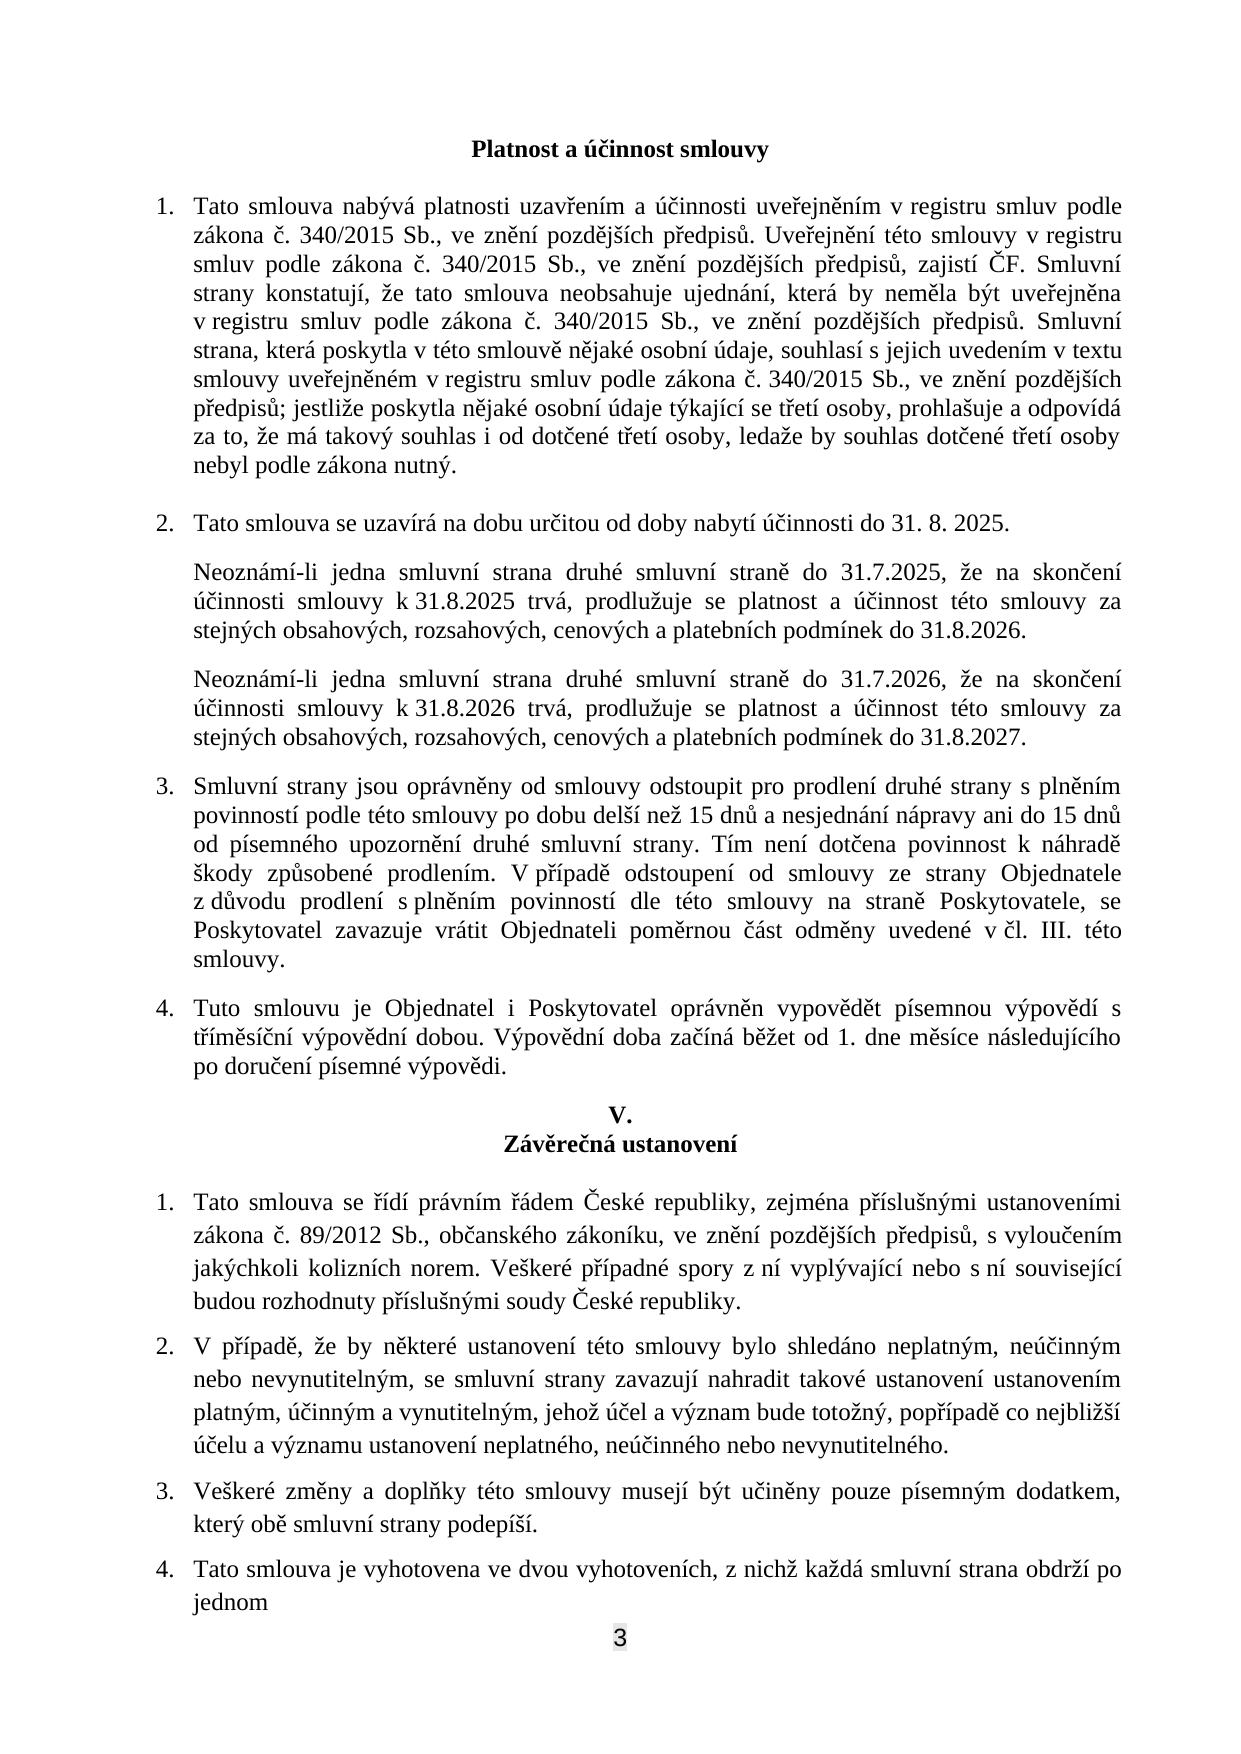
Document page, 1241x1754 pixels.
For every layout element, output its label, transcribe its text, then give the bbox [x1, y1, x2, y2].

list Tato smlouva se uzavírá na dobu určitou od doby nabytí účinnosti do 31. 8. 2025. [156, 508, 1122, 536]
list Veškeré změny a doplňky této smlouvy musejí být učiněny pouze písemným dodatkem, který obě smluvní strany podepíší. [156, 1476, 1122, 1538]
list Tato smlouva se řídí právním řádem České republiky, zejména příslušnými ustanoveními zákona č. 89/2012 Sb., občanského zákoníku, ve znění pozdějších předpisů, s vyloučením jakýchkoli kolizních norem. Veškeré případné spory z ní vyplývající nebo s ní související budou rozhodnuty příslušnými soudy České republiky. [156, 1187, 1122, 1314]
text Neoznámí-li jedna smluvní strana druhé smluvní straně do 31.7.2026, že na skončení účinnosti smlouvy k 31.8.2026 trvá, prodlužuje se platnost a účinnost této smlouvy za stejných obsahových, rozsahových, cenových a platebních podmínek do 31.8.2027. [193, 664, 1122, 751]
text V. [118, 1101, 1122, 1129]
text Platnost a účinnost smlouvy [118, 134, 1122, 163]
list Smluvní strany jsou oprávněny od smlouvy odstoupit pro prodlení druhé strany s plněním povinností podle této smlouvy po dobu delší než 15 dnů a nesjednání nápravy ani do 15 dnů od písemného upozornění druhé smluvní strany. Tím není dotčena povinnost k náhradě škody způsobené prodlením. V případě odstoupení od smlouvy ze strany Objednatele z důvodu prodlení s plněním povinností dle této smlouvy na straně Poskytovatele, se Poskytovatel zavazuje vrátit Objednateli poměrnou část odměny uvedené v čl. III. této smlouvy. [156, 771, 1122, 973]
text Neoznámí-li jedna smluvní strana druhé smluvní straně do 31.7.2025, že na skončení účinnosti smlouvy k 31.8.2025 trvá, prodlužuje se platnost a účinnost této smlouvy za stejných obsahových, rozsahových, cenových a platebních podmínek do 31.8.2026. [193, 557, 1122, 643]
list Tato smlouva je vyhotovena ve dvou vyhotoveních, z nichž každá smluvní strana obdrží po jednom [156, 1554, 1122, 1616]
list V případě, že by některé ustanovení této smlouvy bylo shledáno neplatným, neúčinným nebo nevynutitelným, se smluvní strany zavazují nahradit takové ustanovení ustanovením platným, účinným a vynutitelným, jehož účel a význam bude totožný, popřípadě co nejbližší účelu a významu ustanovení neplatného, neúčinného nebo nevynutitelného. [156, 1331, 1122, 1459]
list Tuto smlouvu je Objednatel i Poskytovatel oprávněn vypovědět písemnou výpovědí s tříměsíční výpovědní dobou. Výpovědní doba začíná běžet od 1. dne měsíce následujícího po doručení písemné výpovědi. [156, 993, 1122, 1080]
list Tato smlouva nabývá platnosti uzavřením a účinnosti uveřejněním v registru smluv podle zákona č. 340/2015 Sb., ve znění pozdějších předpisů. Uveřejnění této smlouvy v registru smluv podle zákona č. 340/2015 Sb., ve znění pozdějších předpisů, zajistí ČF. Smluvní strany konstatují, že tato smlouva neobsahuje ujednání, která by neměla být uveřejněna v registru smluv podle zákona č. 340/2015 Sb., ve znění pozdějších předpisů. Smluvní strana, která poskytla v této smlouvě nějaké osobní údaje, souhlasí s jejich uvedením v textu smlouvy uveřejněném v registru smluv podle zákona č. 340/2015 Sb., ve znění pozdějších předpisů; jestliže poskytla nějaké osobní údaje týkající se třetí osoby, prohlašuje a odpovídá za to, že má takový souhlas i od dotčené třetí osoby, ledaže by souhlas dotčené třetí osoby nebyl podle zákona nutný. [156, 191, 1122, 479]
text Závěrečná ustanovení [118, 1129, 1122, 1158]
